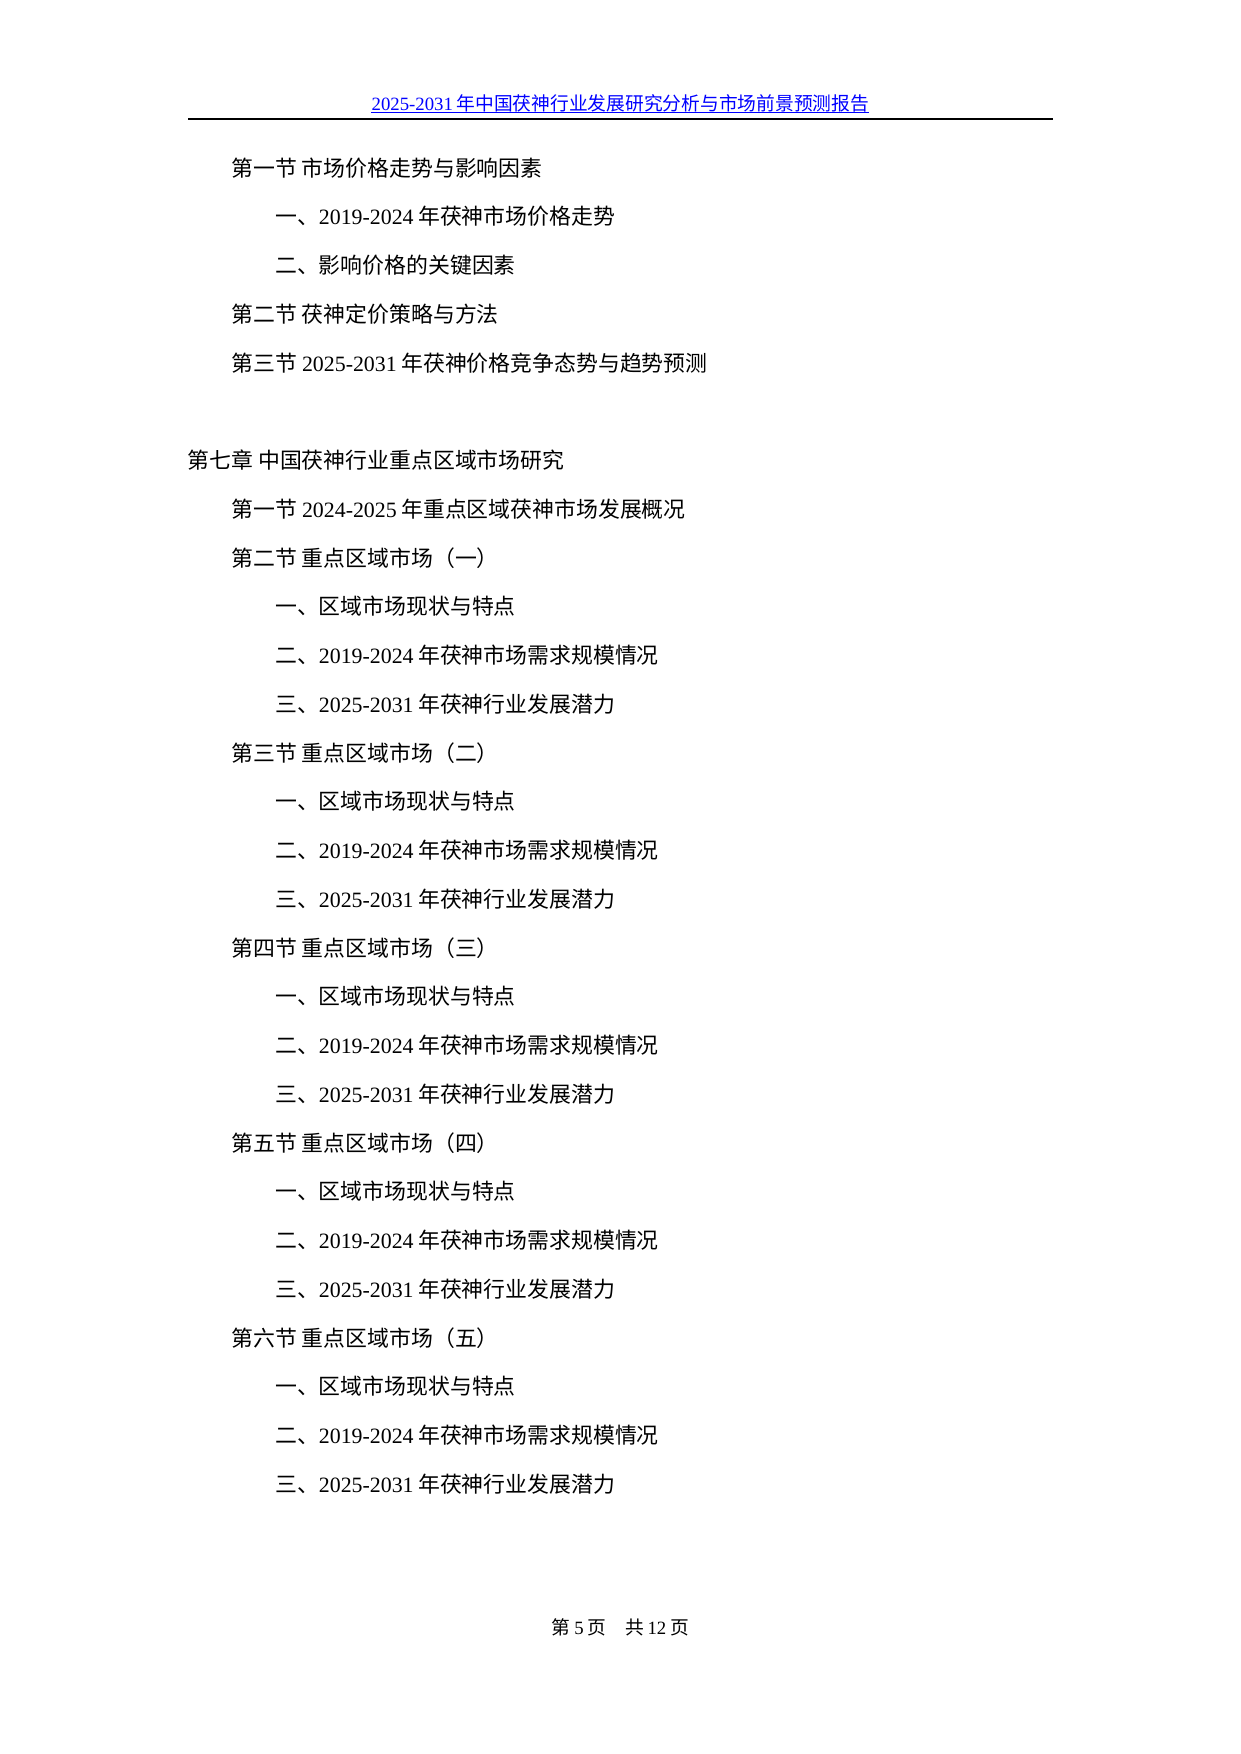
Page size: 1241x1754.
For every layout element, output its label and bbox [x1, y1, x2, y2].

text [187, 150, 1053, 1499]
